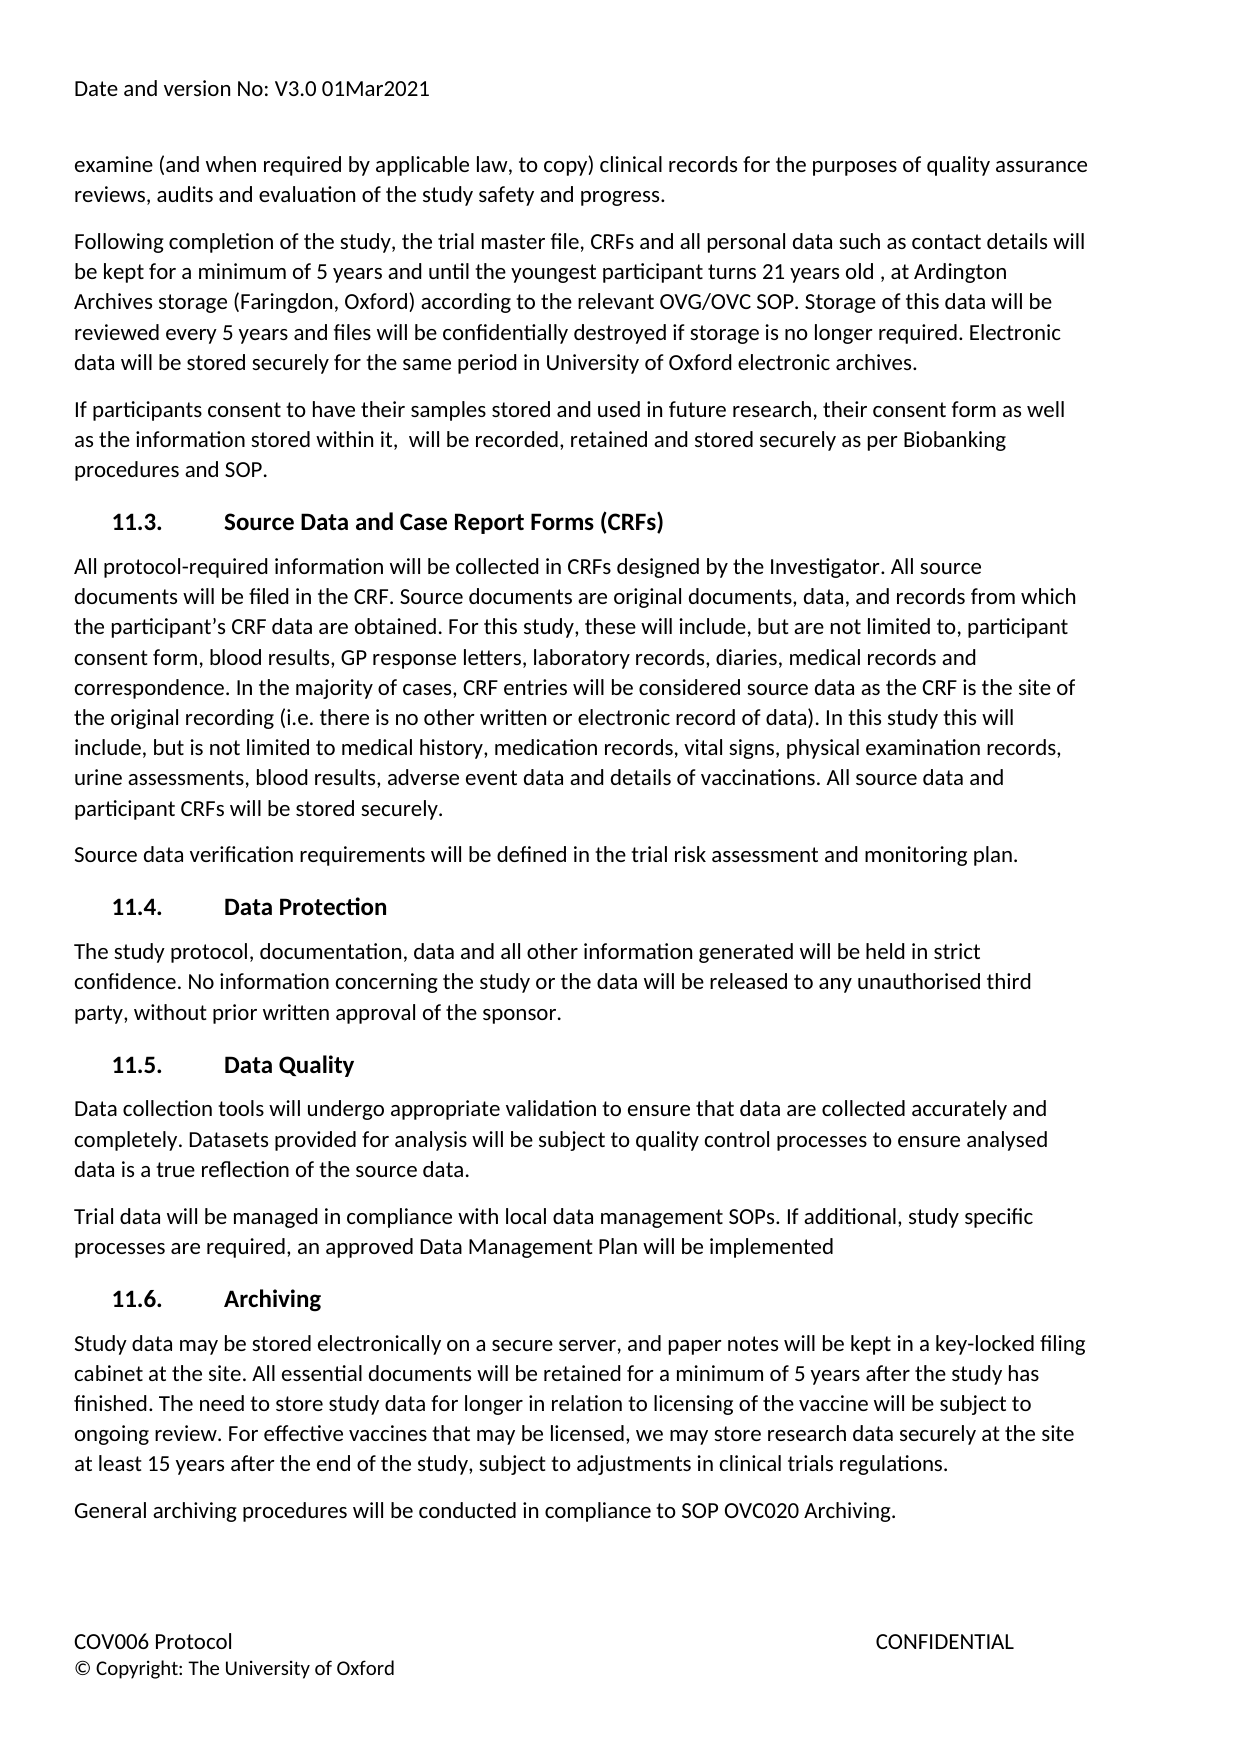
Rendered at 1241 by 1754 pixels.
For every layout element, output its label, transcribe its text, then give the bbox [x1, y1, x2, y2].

text General archiving procedures will be conducted in compliance to SOP OVC020 Archiving. [74, 1496, 1090, 1524]
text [74, 150, 1090, 208]
subtitle Archiving [111, 1283, 1090, 1313]
subtitle Data Quality [111, 1049, 1090, 1079]
text Following completion of the study, the trial master file, CRFs and all personal data such as contact details will be kept for a minimum of 5 years and until the youngest participant turns 21 years old , at Ardington Archives storage (Faringdon, Oxford) according to the relevant OVG/OVC SOP. Storage of this data will be reviewed every 5 years and files will be confidentially destroyed if storage is no longer required. Electronic data will be stored securely for the same period in University of Oxford electronic archives. [74, 227, 1090, 376]
text Study data may be stored electronically on a secure server, and paper notes will be kept in a key-locked filing cabinet at the site. All essential documents will be retained for a minimum of 5 years after the study has finished. The need to store study data for longer in relation to licensing of the vaccine will be subject to ongoing review. For effective vaccines that may be licensed, we may store research data securely at the site at least 15 years after the end of the study, subject to adjustments in clinical trials regulations. [74, 1329, 1090, 1478]
text If participants consent to have their samples stored and used in future research, their consent form as well as the information stored within it, will be recorded, retained and stored securely as per Biobanking procedures and SOP. [74, 395, 1090, 483]
text Data collection tools will undergo appropriate validation to ensure that data are collected accurately and completely. Datasets provided for analysis will be subject to quality control processes to ensure analysed data is a true reflection of the source data. [74, 1094, 1090, 1183]
subtitle Source Data and Case Report Forms (CRFs) [111, 506, 1090, 537]
text The study protocol, documentation, data and all other information generated will be held in strict confidence. No information concerning the study or the data will be released to any unauthorised third party, without prior written approval of the sponsor. [74, 937, 1090, 1026]
text Trial data will be managed in compliance with local data management SOPs. If additional, study specific processes are required, an approved Data Management Plan will be implemented [74, 1202, 1090, 1260]
text All protocol-required information will be collected in CRFs designed by the Investigator. All source documents will be filed in the CRF. Source documents are original documents, data, and records from which the participant’s CRF data are obtained. For this study, these will include, but are not limited to, participant consent form, blood results, GP response letters, laboratory records, diaries, medical records and correspondence. In the majority of cases, CRF entries will be considered source data as the CRF is the site of the original recording (i.e. there is no other written or electronic record of data). In this study this will include, but is not limited to medical history, medication records, vital signs, physical examination records, urine assessments, blood results, adverse event data and details of vaccinations. All source data and participant CRFs will be stored securely. [74, 552, 1090, 822]
text Source data verification requirements will be defined in the trial risk assessment and monitoring plan. [74, 841, 1090, 868]
subtitle Data Protection [111, 892, 1090, 922]
